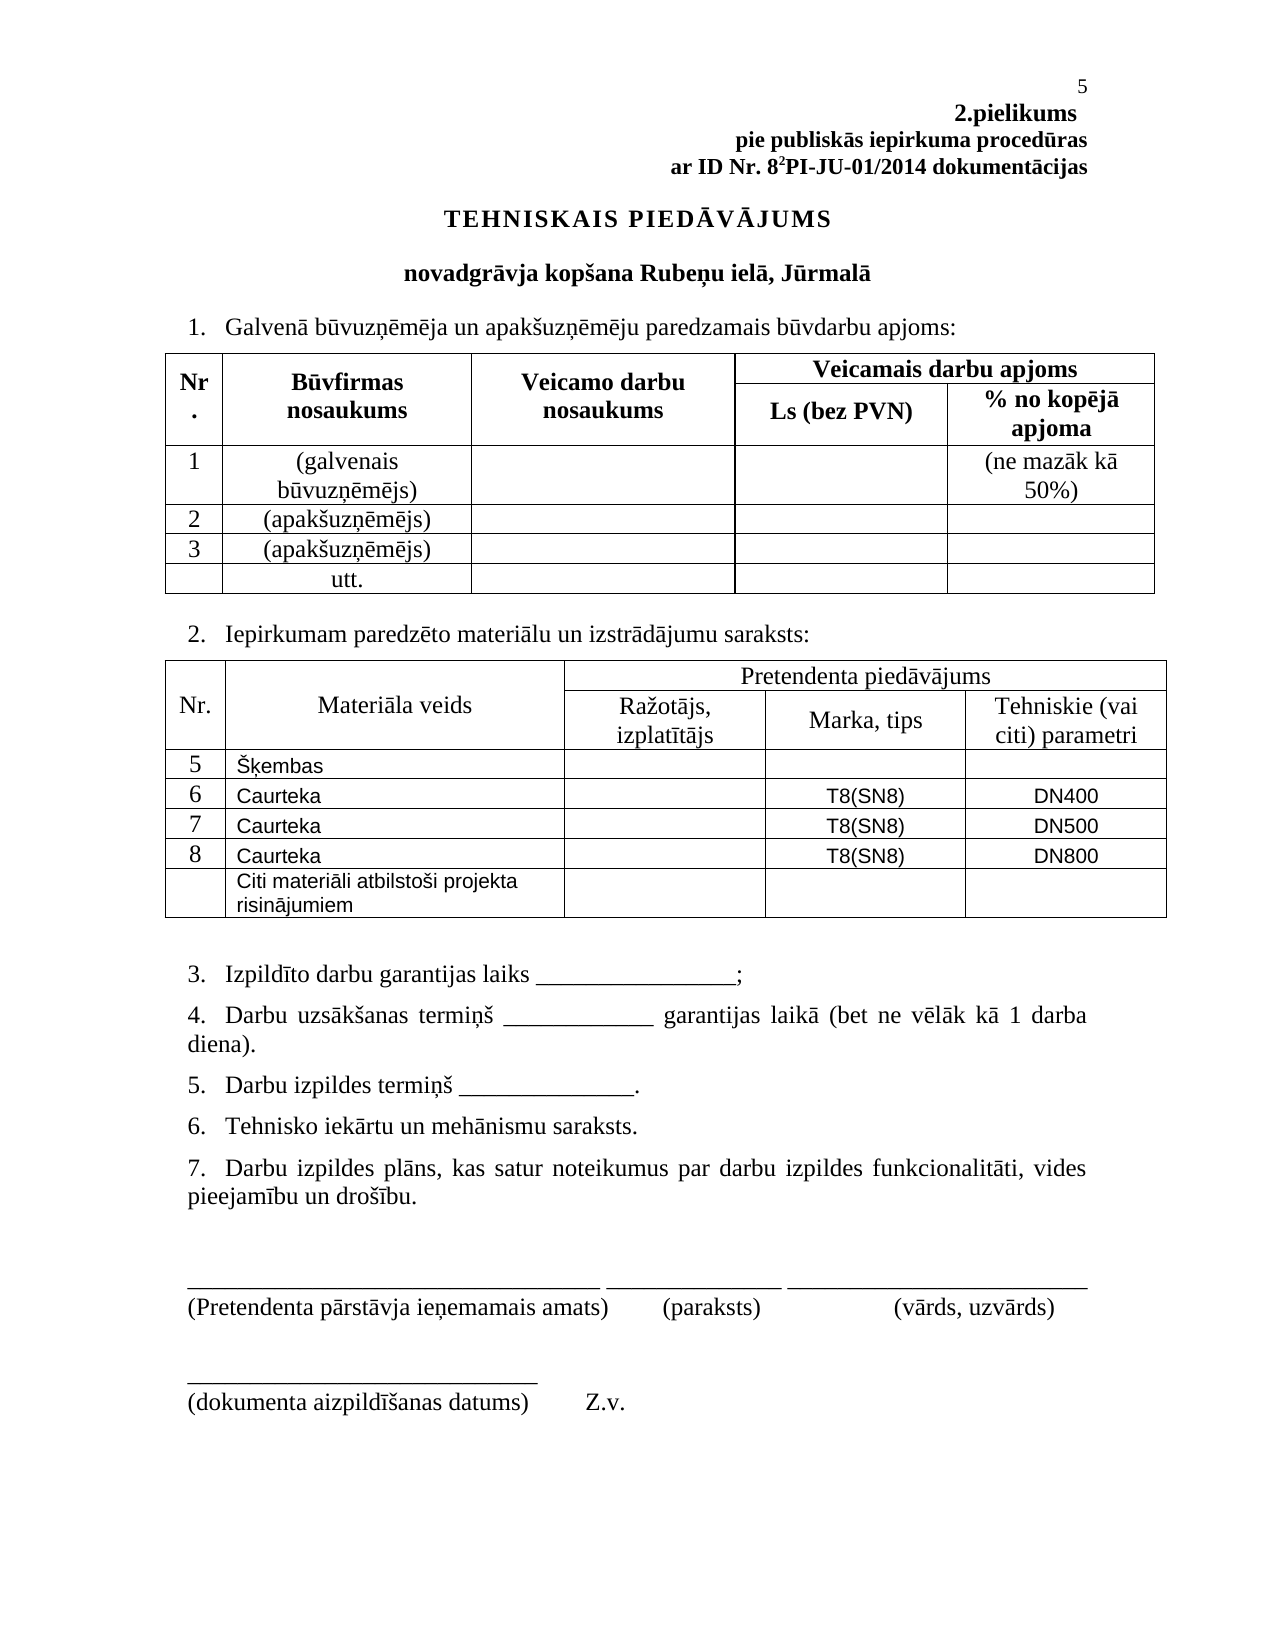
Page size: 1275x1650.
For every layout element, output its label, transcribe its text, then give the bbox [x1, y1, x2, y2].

table_cell 2 [166, 505, 222, 533]
table_cell 8 [166, 839, 225, 868]
text ____________________________ [187, 1358, 1132, 1387]
list Izpildīto darbu garantijas laiks ________________; [187, 959, 1087, 988]
table_cell [948, 505, 1154, 533]
table_cell Šķembas [226, 750, 564, 778]
table_cell Ražotājs, izplatītājs [565, 691, 765, 748]
table_cell [472, 446, 734, 503]
table_cell Caurteka [226, 839, 564, 868]
table_cell % no kopējā apjoma [948, 384, 1154, 445]
title pie publiskās iepirkuma procedūras [187, 127, 1087, 153]
text novadgrāvja kopšana Rubeņu ielā, Jūrmalā [187, 258, 1087, 287]
list Iepirkumam paredzēto materiālu un izstrādājumu saraksts: [187, 619, 1087, 648]
table_header Pretendenta piedāvājums [565, 661, 1166, 690]
title ar ID Nr. 82PI-JU-01/2014 dokumentācijas [187, 153, 1087, 179]
text _________________________________ ______________ ________________________ [187, 1263, 1088, 1292]
table_cell [736, 505, 947, 533]
table_cell Caurteka [226, 779, 564, 808]
table_cell [472, 534, 734, 563]
table_cell [966, 750, 1166, 778]
table_cell [736, 564, 947, 593]
table_cell [565, 869, 765, 917]
table_cell (galvenais būvuzņēmējs) [223, 446, 471, 503]
table_cell [565, 779, 765, 808]
table_cell DN500 [966, 809, 1166, 838]
title 2.pielikums [187, 98, 1087, 127]
list Tehnisko iekārtu un mehānismu saraksts. [187, 1111, 1087, 1140]
table_cell [565, 839, 765, 868]
list Darbu izpildes plāns, kas satur noteikumus par darbu izpildes funkcionalitāti, vides pieejamību un drošību. [187, 1153, 1087, 1210]
table_cell Marka, tips [766, 691, 965, 748]
table_cell 7 [166, 809, 225, 838]
table_cell 5 [166, 750, 225, 778]
table_cell [166, 869, 225, 917]
table_cell [472, 505, 734, 533]
table_cell T8(SN8) [766, 779, 965, 808]
table_header Veicamais darbu apjoms [736, 354, 1154, 383]
table_cell 1 [166, 446, 222, 503]
text (Pretendenta pārstāvja ieņemamais amats) (paraksts) (vārds, uzvārds) [187, 1292, 1088, 1320]
table_cell 6 [166, 779, 225, 808]
text TEHNISKAIS PIEDĀVĀJUMS [187, 204, 1087, 233]
table_cell Citi materiāli atbilstoši projekta risinājumiem [226, 869, 564, 917]
table_cell [736, 446, 947, 503]
table_cell T8(SN8) [766, 809, 965, 838]
table_cell [966, 869, 1166, 917]
table_cell utt. [223, 564, 471, 593]
list Darbu uzsākšanas termiņš ____________ garantijas laikā (bet ne vēlāk kā 1 darba diena). [187, 1000, 1087, 1058]
table_cell [766, 869, 965, 917]
table_cell [736, 534, 947, 563]
table_cell [166, 564, 222, 593]
table_cell (apakšuzņēmējs) [223, 534, 471, 563]
table_cell [565, 809, 765, 838]
table_cell Tehniskie (vai citi) parametri [966, 691, 1166, 748]
table_cell (ne mazāk kā 50%) [948, 446, 1154, 503]
table_cell 3 [166, 534, 222, 563]
table_header Veicamo darbu nosaukums [472, 354, 734, 445]
table_header Materiāla veids [226, 661, 564, 748]
table_cell DN400 [966, 779, 1166, 808]
table_cell Ls (bez PVN) [736, 384, 947, 445]
text (dokumenta aizpildīšanas datums) Z.v. [187, 1387, 1132, 1415]
table_cell (apakšuzņēmējs) [223, 505, 471, 533]
table_cell [766, 750, 965, 778]
table_cell Caurteka [226, 809, 564, 838]
table_cell [948, 564, 1154, 593]
list Darbu izpildes termiņš ______________. [187, 1070, 1087, 1099]
table_cell DN800 [966, 839, 1166, 868]
list Galvenā būvuzņēmēja un apakšuzņēmēju paredzamais būvdarbu apjoms: [187, 312, 1087, 341]
table_header Būvfirmas nosaukums [223, 354, 471, 445]
table_cell [472, 564, 734, 593]
table_header Nr. [166, 354, 222, 445]
table_cell [948, 534, 1154, 563]
table_header Nr. [166, 661, 225, 748]
table_cell [565, 750, 765, 778]
table_cell T8(SN8) [766, 839, 965, 868]
